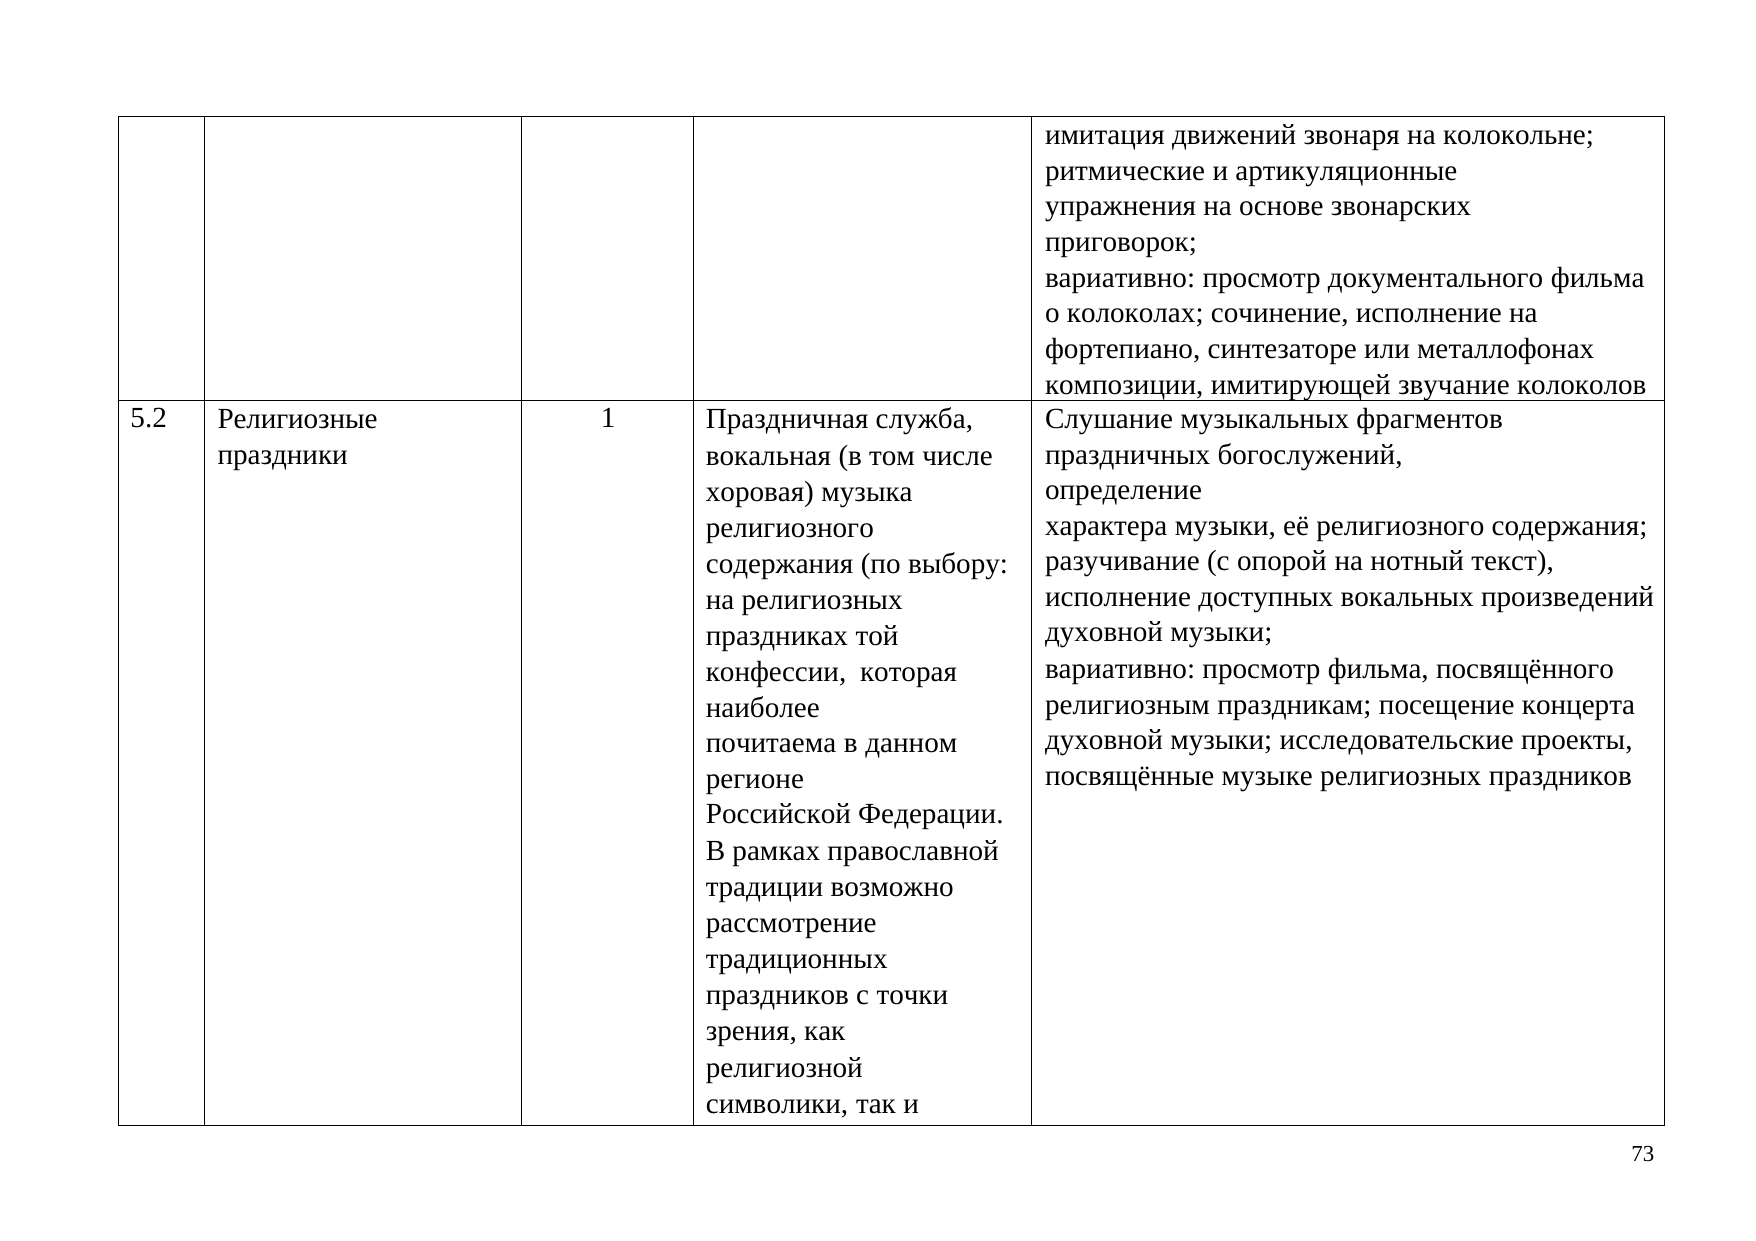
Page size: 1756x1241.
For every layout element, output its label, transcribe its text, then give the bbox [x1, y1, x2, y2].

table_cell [694, 401, 1031, 1125]
table_cell 1 [522, 401, 693, 1125]
table_header [119, 117, 204, 400]
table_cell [1032, 401, 1664, 1125]
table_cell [205, 401, 521, 1125]
table_header [694, 117, 1031, 400]
table_header имитация движений звонаря на колокольне; ритмические и артикуляционные упражнения на основе звонарских приговорок; вариативно: просмотр документального фильма о колоколах; сочинение, исполнение на фортепиано, синтезаторе или металлофонах композиции, имитирующей звучание колоколов [1032, 117, 1664, 400]
table_cell 5.2 [119, 401, 204, 1125]
table_header [205, 117, 521, 400]
table_header [522, 117, 693, 400]
